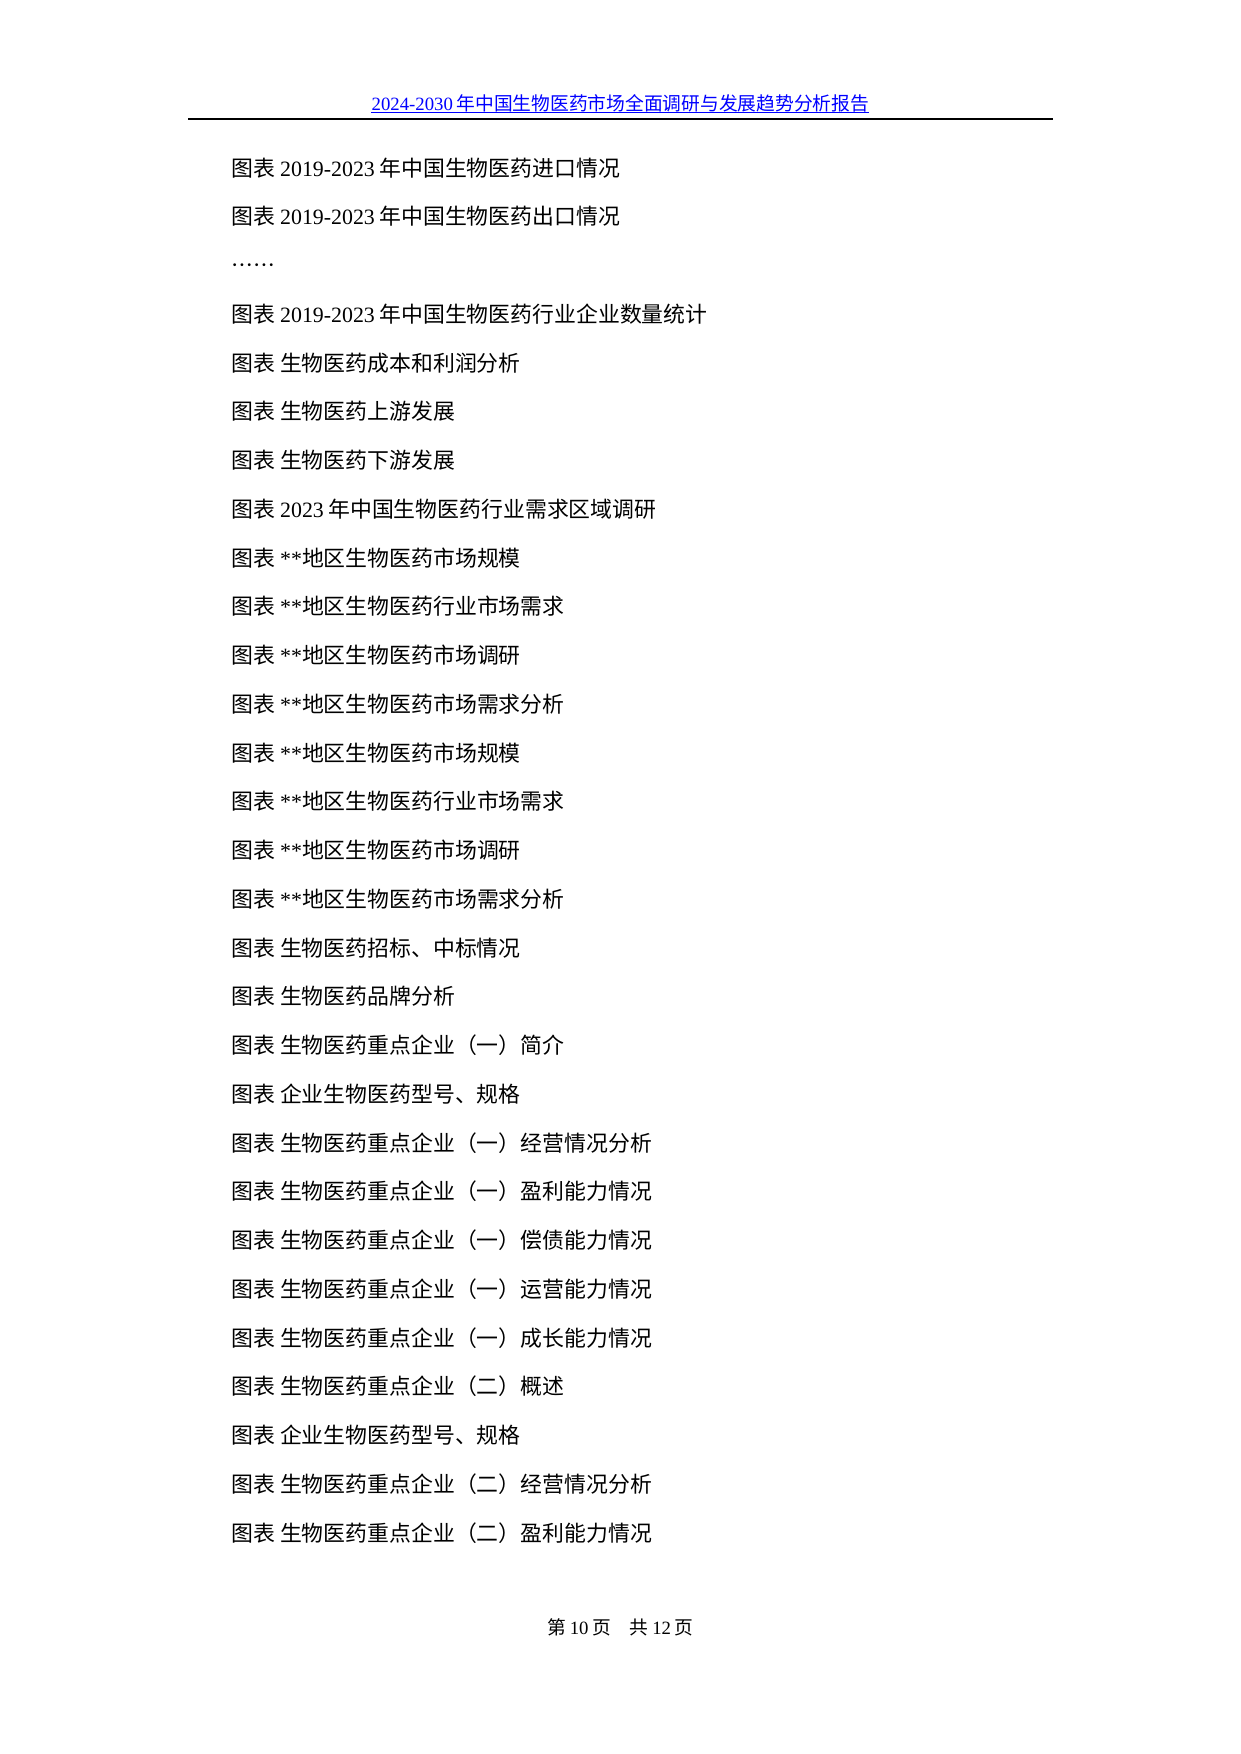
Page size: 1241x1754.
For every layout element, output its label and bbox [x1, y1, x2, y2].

text [187, 150, 1053, 1548]
